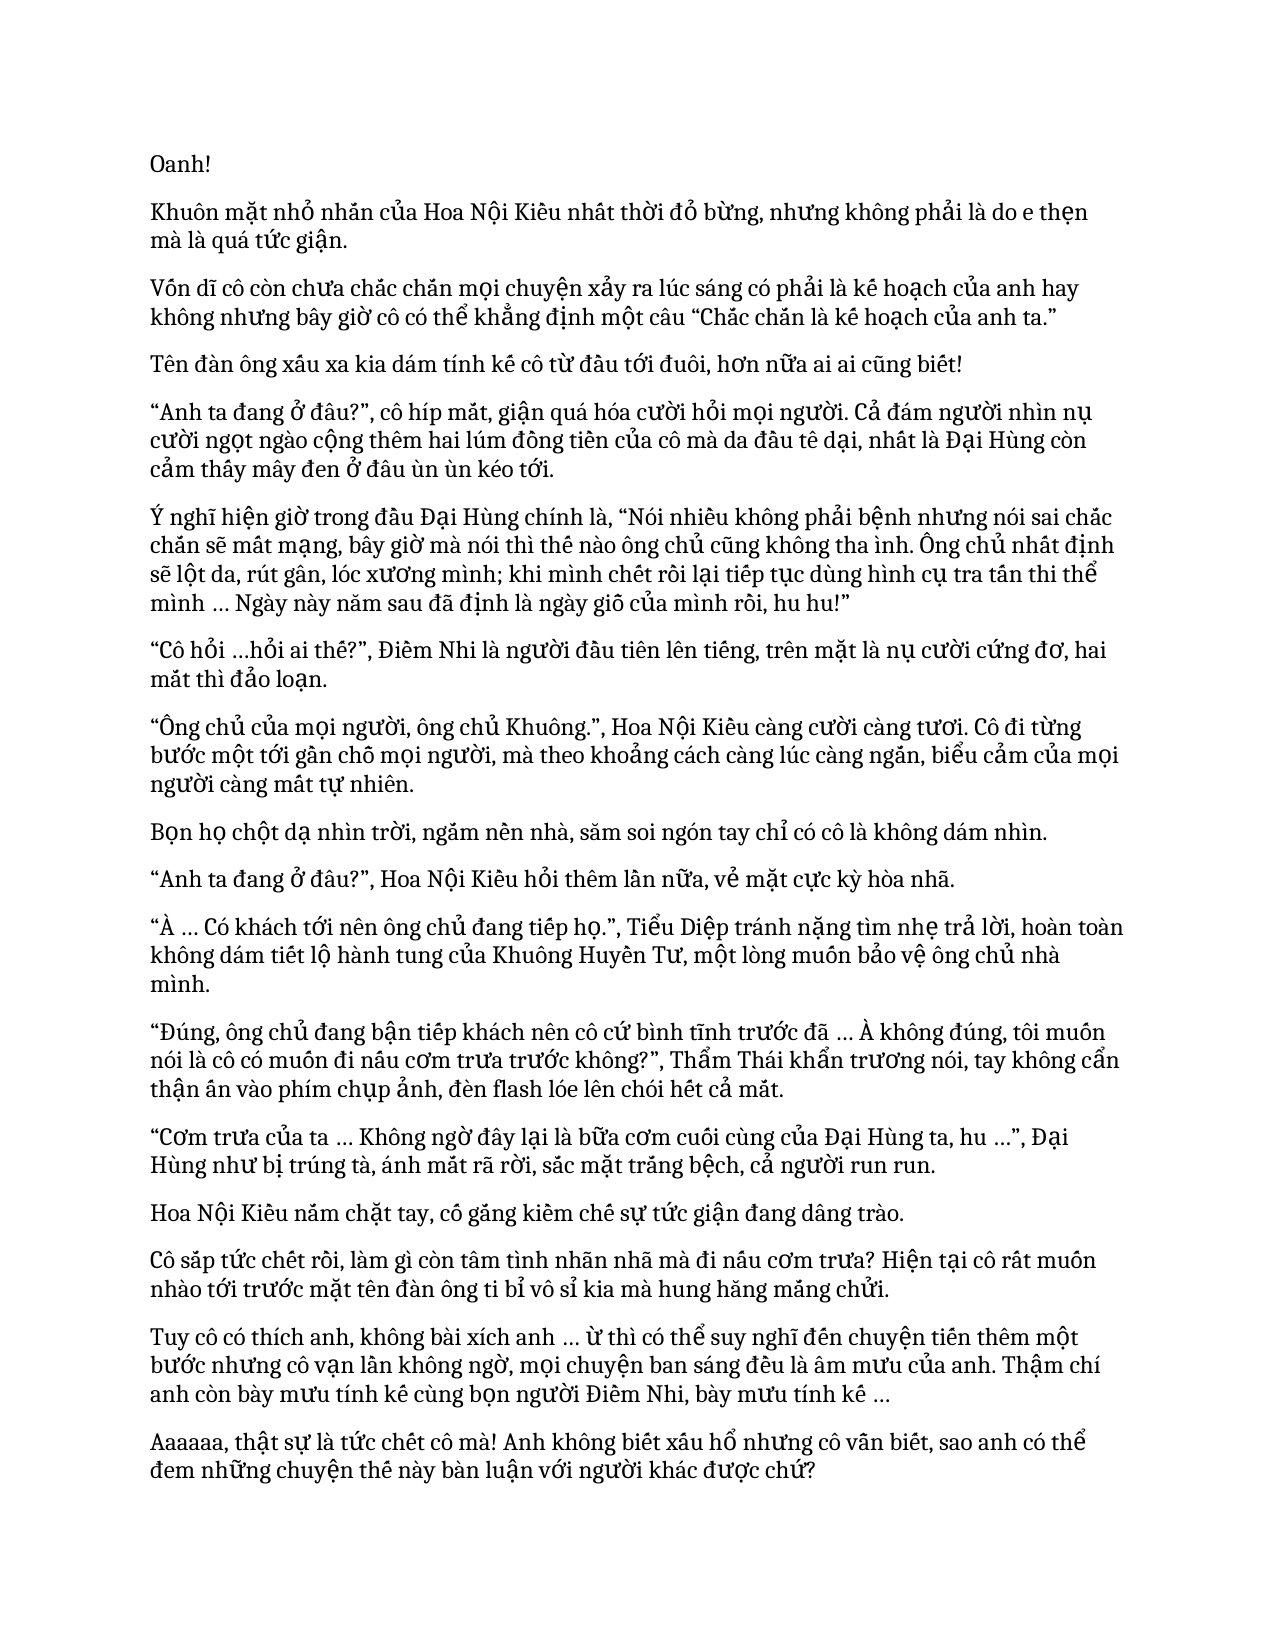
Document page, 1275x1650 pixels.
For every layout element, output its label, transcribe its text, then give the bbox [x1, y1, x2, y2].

text “Cô hỏi …hỏi ai thế?”, Điềm Nhi là người đầu tiên lên tiếng, trên mặt là nụ cười cứng đơ, hai mắt thì đảo loạn. [150, 636, 1125, 694]
text Cô sắp tức chết rồi, làm gì còn tâm tình nhãn nhã mà đi nấu cơm trưa? Hiện tại cô rất muốn nhào tới trước mặt tên đàn ông ti bỉ vô sỉ kia mà hung hăng mắng chửi. [150, 1246, 1125, 1304]
text “Đúng, ông chủ đang bận tiếp khách nên cô cứ bình tĩnh trước đã … À không đúng, tôi muốn nói là cô có muốn đi nấu cơm trưa trước không?”, Thẩm Thái khẩn trương nói, tay không cẩn thận ấn vào phím chụp ảnh, đèn flash lóe lên chói hết cả mắt. [150, 1017, 1125, 1104]
text “À … Có khách tới nên ông chủ đang tiếp họ.”, Tiểu Diệp tránh nặng tìm nhẹ trả lời, hoàn toàn không dám tiết lộ hành tung của Khuông Huyền Tư, một lòng muốn bảo vệ ông chủ nhà mình. [150, 912, 1125, 999]
text “Cơm trưa của ta … Không ngờ đây lại là bữa cơm cuối cùng của Đại Hùng ta, hu …”, Đại Hùng như bị trúng tà, ánh mắt rã rời, sắc mặt trắng bệch, cả người run run. [150, 1122, 1125, 1180]
text Hoa Nội Kiều nắm chặt tay, cố gắng kiềm chế sự tức giận đang dâng trào. [150, 1199, 1125, 1227]
text Ý nghĩ hiện giờ trong đầu Đại Hùng chính là, “Nói nhiều không phải bệnh nhưng nói sai chắc chắn sẽ mất mạng, bây giờ mà nói thì thế nào ông chủ cũng không tha ình. Ông chủ nhất định sẽ lột da, rút gân, lóc xương mình; khi mình chết rồi lại tiếp tục dùng hình cụ tra tấn thi thể mình … Ngày này năm sau đã định là ngày giỗ của mình rồi, hu hu!” [150, 502, 1125, 617]
text Bọn họ chột dạ nhìn trời, ngắm nền nhà, săm soi ngón tay chỉ có cô là không dám nhìn. [150, 817, 1125, 846]
text Vốn dĩ cô còn chưa chắc chắn mọi chuyện xảy ra lúc sáng có phải là kế hoạch của anh hay không nhưng bây giờ cô có thể khẳng định một câu “Chắc chắn là kế hoạch của anh ta.” [150, 274, 1125, 331]
text Khuôn mặt nhỏ nhắn của Hoa Nội Kiều nhất thời đỏ bừng, nhưng không phải là do e thẹn mà là quá tức giận. [150, 197, 1125, 255]
text “Ông chủ của mọi người, ông chủ Khuông.”, Hoa Nội Kiều càng cười càng tươi. Cô đi từng bước một tới gần chỗ mọi người, mà theo khoảng cách càng lúc càng ngắn, biểu cảm của mọi người càng mất tự nhiên. [150, 712, 1125, 799]
text Tuy cô có thích anh, không bài xích anh … ừ thì có thể suy nghĩ đến chuyện tiến thêm một bước nhưng cô vạn lần không ngờ, mọi chuyện ban sáng đều là âm mưu của anh. Thậm chí anh còn bày mưu tính kế cùng bọn người Điềm Nhi, bày mưu tính kế … [150, 1322, 1125, 1409]
text Aaaaaa, thật sự là tức chết cô mà! Anh không biết xấu hổ nhưng cô vẫn biết, sao anh có thể đem những chuyện thế này bàn luận với người khác được chứ? [150, 1427, 1125, 1485]
text “Anh ta đang ở đâu?”, cô híp mắt, giận quá hóa cười hỏi mọi người. Cả đám người nhìn nụ cười ngọt ngào cộng thêm hai lúm đồng tiền của cô mà da đầu tê dại, nhất là Đại Hùng còn cảm thấy mây đen ở đâu ùn ùn kéo tới. [150, 397, 1125, 484]
text Oanh! [150, 150, 1125, 179]
text “Anh ta đang ở đâu?”, Hoa Nội Kiều hỏi thêm lần nữa, vẻ mặt cực kỳ hòa nhã. [150, 865, 1125, 894]
text Tên đàn ông xấu xa kia dám tính kế cô từ đầu tới đuôi, hơn nữa ai ai cũng biết! [150, 350, 1125, 379]
